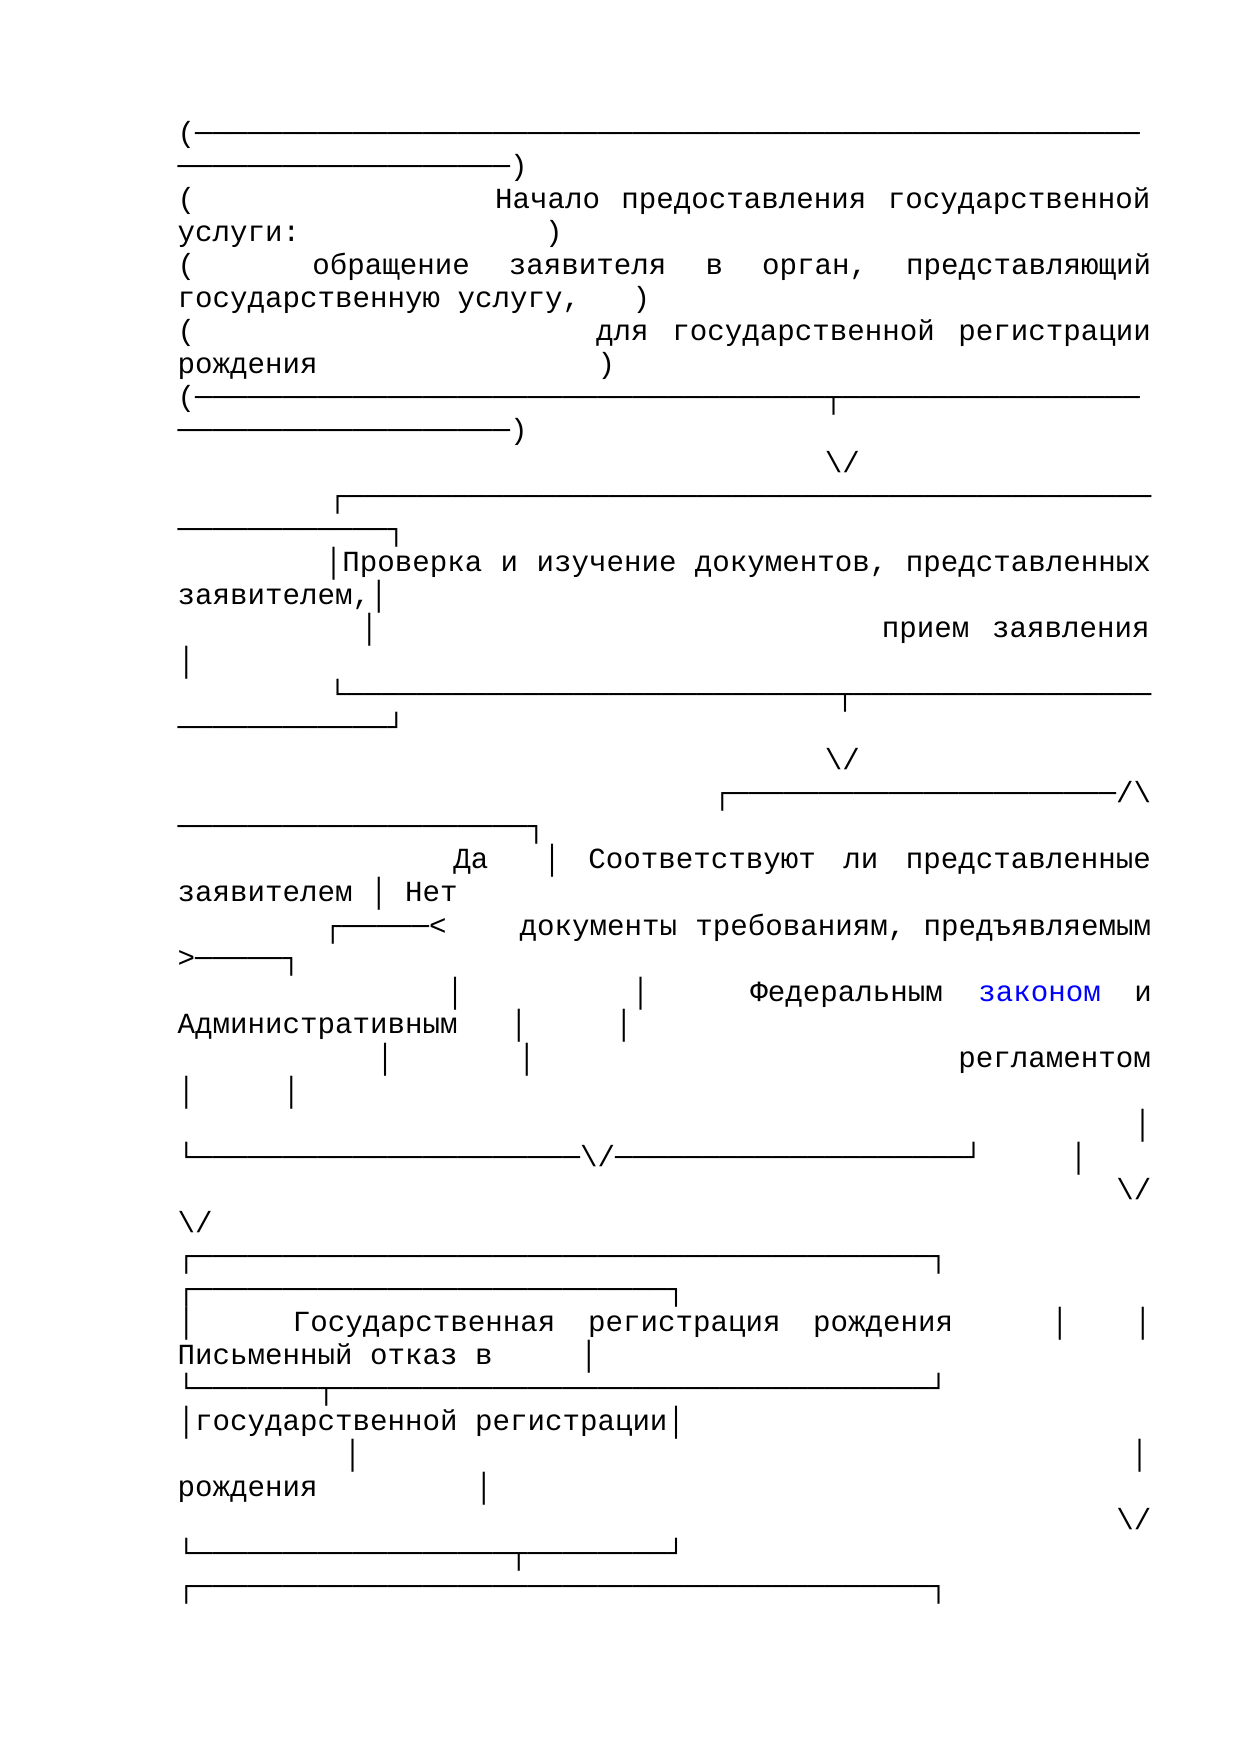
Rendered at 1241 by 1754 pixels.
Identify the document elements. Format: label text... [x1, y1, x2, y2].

text \/ [177, 448, 1152, 481]
text Да │ Соответствуют ли представленные заявителем │ Нет [177, 844, 1152, 911]
text \/ [177, 746, 1152, 778]
text │ Государственная регистрация рождения │ │ Письменный отказ в │ [177, 1307, 1152, 1373]
text \/ └──────────────────┬────────┘ [177, 1505, 1152, 1571]
text └───────┬──────────────────────────────────┘ │государственной регистрации│ [177, 1373, 1152, 1439]
text │ прием заявления │ [177, 613, 1152, 679]
text (─────────────────────────────────────────────────────────────────────────) [177, 118, 1152, 184]
text ( Начало предоставления государственной услуги: ) [177, 184, 1152, 250]
text ┌──────────────────────/\────────────────────┐ [177, 778, 1152, 844]
text ┌─────< документы требованиям, предъявляемым >─────┐ [177, 911, 1152, 977]
text │ │ регламентом │ │ [177, 1043, 1152, 1109]
text │ │ Федеральным законом и Административным │ │ [177, 977, 1152, 1043]
text \/ \/ [177, 1175, 1152, 1241]
text │ │ рождения │ [177, 1439, 1152, 1505]
text ┌──────────────────────────────────────────┐ ┌───────────────────────────┐ [177, 1241, 1152, 1307]
text │ └──────────────────────\/────────────────────┘ │ [177, 1109, 1152, 1175]
text ┌──────────────────────────────────────────────────────────┐ [177, 481, 1152, 547]
text (────────────────────────────────────┬────────────────────────────────────) [177, 382, 1152, 448]
text ( обращение заявителя в орган, представляющий государственную услугу, ) [177, 250, 1152, 316]
text └────────────────────────────┬─────────────────────────────┘ [177, 679, 1152, 746]
text ( для государственной регистрации рождения ) [177, 316, 1152, 382]
text ┌──────────────────────────────────────────┐ │ [177, 1571, 1152, 1604]
text │Проверка и изучение документов, представленных заявителем,│ [177, 547, 1152, 613]
